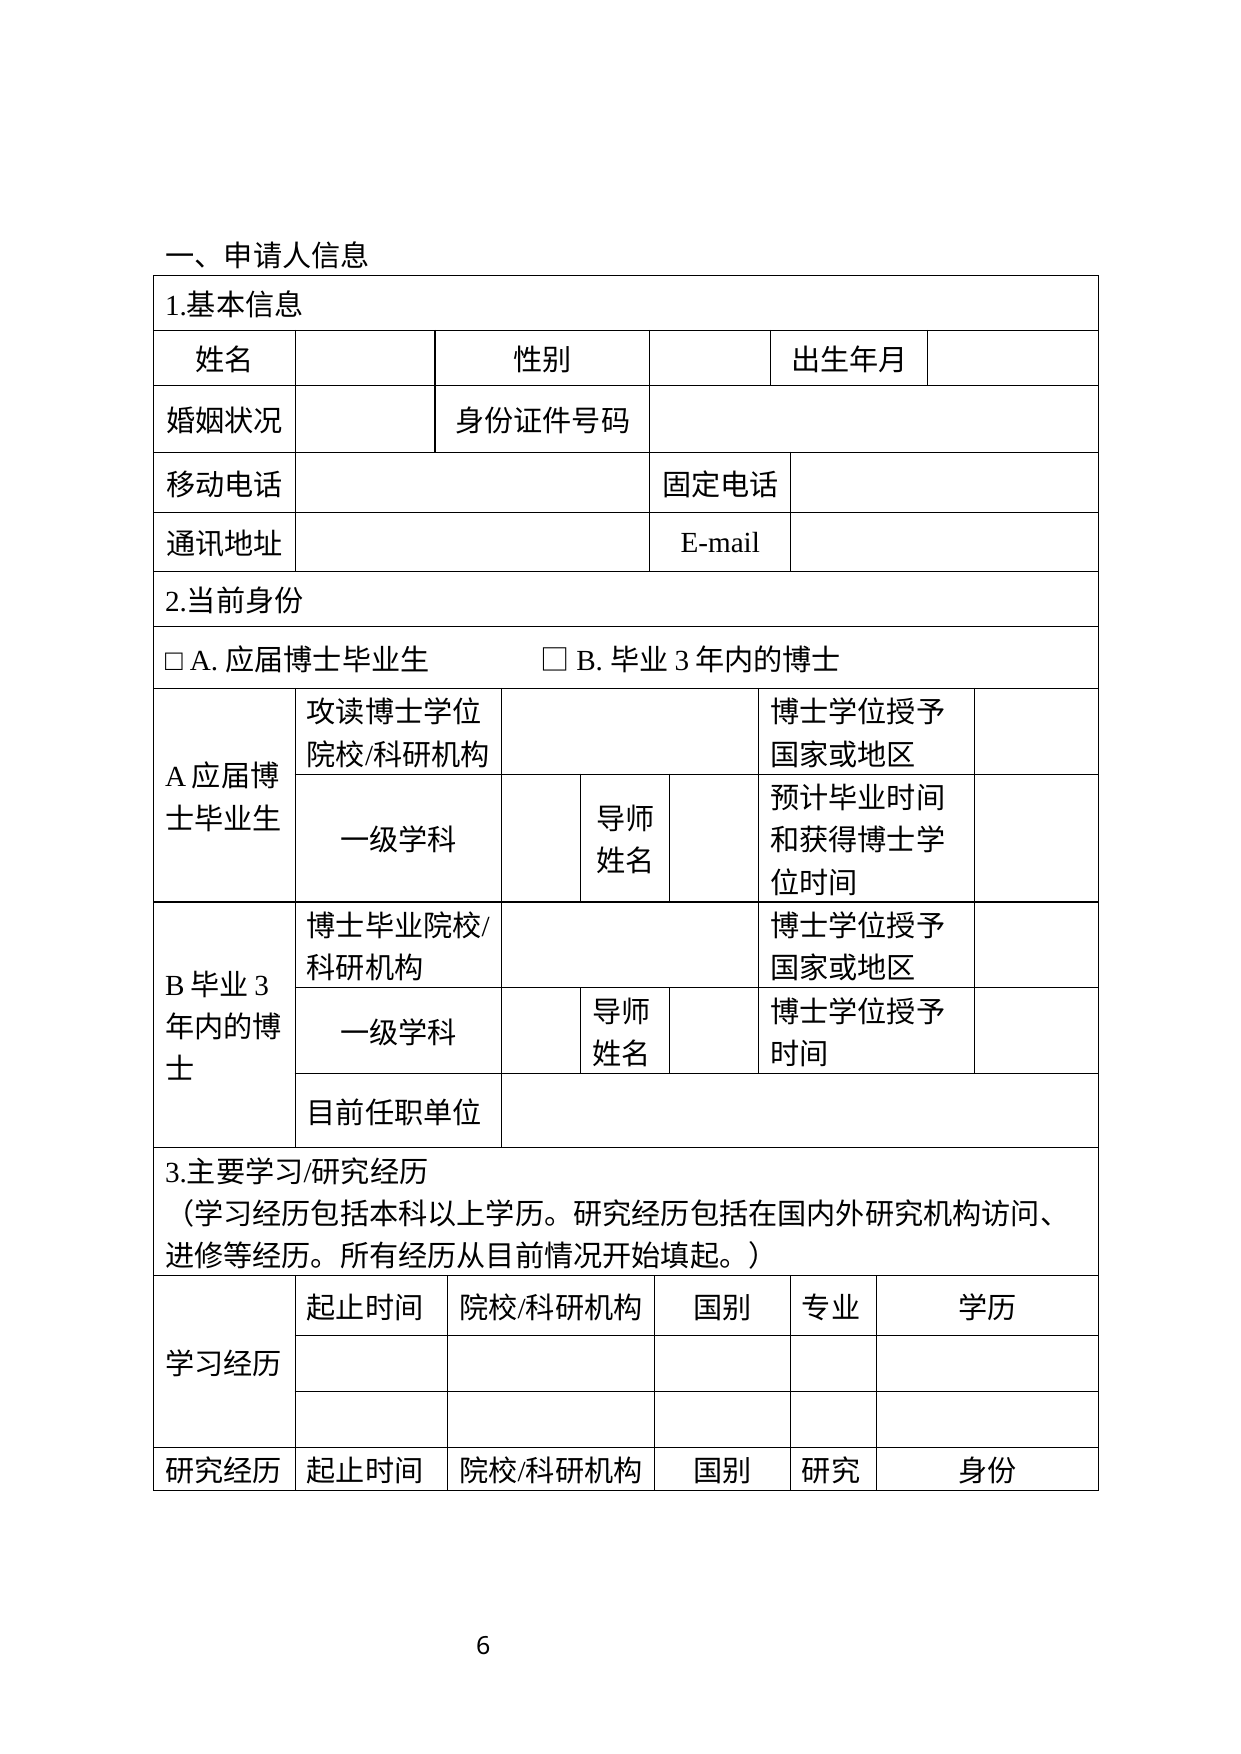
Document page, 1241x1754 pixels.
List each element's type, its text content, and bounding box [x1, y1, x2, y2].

table_cell [502, 903, 758, 987]
table_cell [877, 1336, 1098, 1391]
table_cell [975, 903, 1098, 987]
table_cell [296, 453, 649, 512]
table_cell 出生年月 [771, 331, 927, 385]
table_cell 2.当前身份 [154, 572, 1098, 626]
table_cell 移动电话 [154, 453, 295, 512]
table_cell 目前任职单位 [296, 1074, 501, 1147]
table_cell [655, 1392, 790, 1447]
table_cell 婚姻状况 [154, 386, 295, 452]
table_cell A应届博士毕业生 [154, 689, 295, 901]
table_cell [448, 1392, 654, 1447]
table_cell [791, 1336, 876, 1391]
table_cell 性别 [436, 331, 649, 385]
table_cell 固定电话 [650, 453, 790, 512]
table_header 1.基本信息 [154, 276, 1098, 330]
table_cell 院校/科研机构 [448, 1276, 654, 1335]
table_cell [296, 331, 434, 385]
table_cell 通讯地址 [154, 513, 295, 571]
table_cell 3.主要学习/研究经历 （学习经历包括本科以上学历。研究经历包括在国内外研究机构访问、进修等经历。所有经历从目前情况开始填起。） [154, 1148, 1098, 1275]
table_cell 院校/科研机构 [448, 1448, 654, 1490]
table_cell [791, 513, 1098, 571]
table_cell 专业 [791, 1276, 876, 1335]
table_cell 博士学位授予时间 [759, 988, 974, 1073]
table_cell 身份 [877, 1448, 1098, 1490]
table_cell [975, 689, 1098, 773]
text 一、申请人信息 [165, 233, 1087, 275]
table_cell [877, 1392, 1098, 1447]
table_cell 预计毕业时间和获得博士学位时间 [759, 775, 974, 901]
table_cell [670, 988, 758, 1073]
table_cell E-mail [650, 513, 790, 571]
table_cell [670, 775, 758, 901]
table_cell [975, 775, 1098, 901]
table_cell [655, 1336, 790, 1391]
table_cell [975, 988, 1098, 1073]
table_cell [296, 386, 434, 452]
table_cell [791, 453, 1098, 512]
table_cell 学历 [877, 1276, 1098, 1335]
table_cell 博士学位授予国家或地区 [759, 689, 974, 773]
table_cell [448, 1336, 654, 1391]
table_cell 攻读博士学位 院校/科研机构 [296, 689, 501, 773]
table_cell [502, 1074, 1098, 1147]
table_cell [502, 689, 758, 773]
table_cell 研究内容 [791, 1448, 876, 1490]
table_cell 博士毕业院校/科研机构 [296, 903, 501, 987]
table_cell [502, 988, 580, 1073]
table_cell 国别 [655, 1276, 790, 1335]
table_cell 起止时间 [296, 1276, 447, 1335]
table_cell [650, 331, 770, 385]
table_cell 起止时间 [296, 1448, 447, 1490]
table_cell 研究经历 [154, 1448, 295, 1490]
table_cell 身份证件号码 [436, 386, 649, 452]
table_cell □ A. 应届博士毕业生 □ B. 毕业3年内的博士 [154, 627, 1098, 688]
table_cell 博士学位授予国家或地区 [759, 903, 974, 987]
table_cell 导师 姓名 [581, 775, 669, 901]
table_cell [296, 513, 649, 571]
table_cell [502, 775, 580, 901]
table_cell [791, 1392, 876, 1447]
table_cell 一级学科 [296, 775, 501, 901]
table_cell [650, 386, 1098, 452]
table_cell 姓名 [154, 331, 295, 385]
table_cell [296, 1392, 447, 1447]
table_cell [928, 331, 1098, 385]
table_cell 一级学科 [296, 988, 501, 1073]
table_cell 国别 [655, 1448, 790, 1490]
table_cell [296, 1336, 447, 1391]
table_cell 导师 姓名 [581, 988, 669, 1073]
table_cell B毕业3年内的博士 [154, 903, 295, 1147]
table_cell 学习经历 [154, 1276, 295, 1447]
